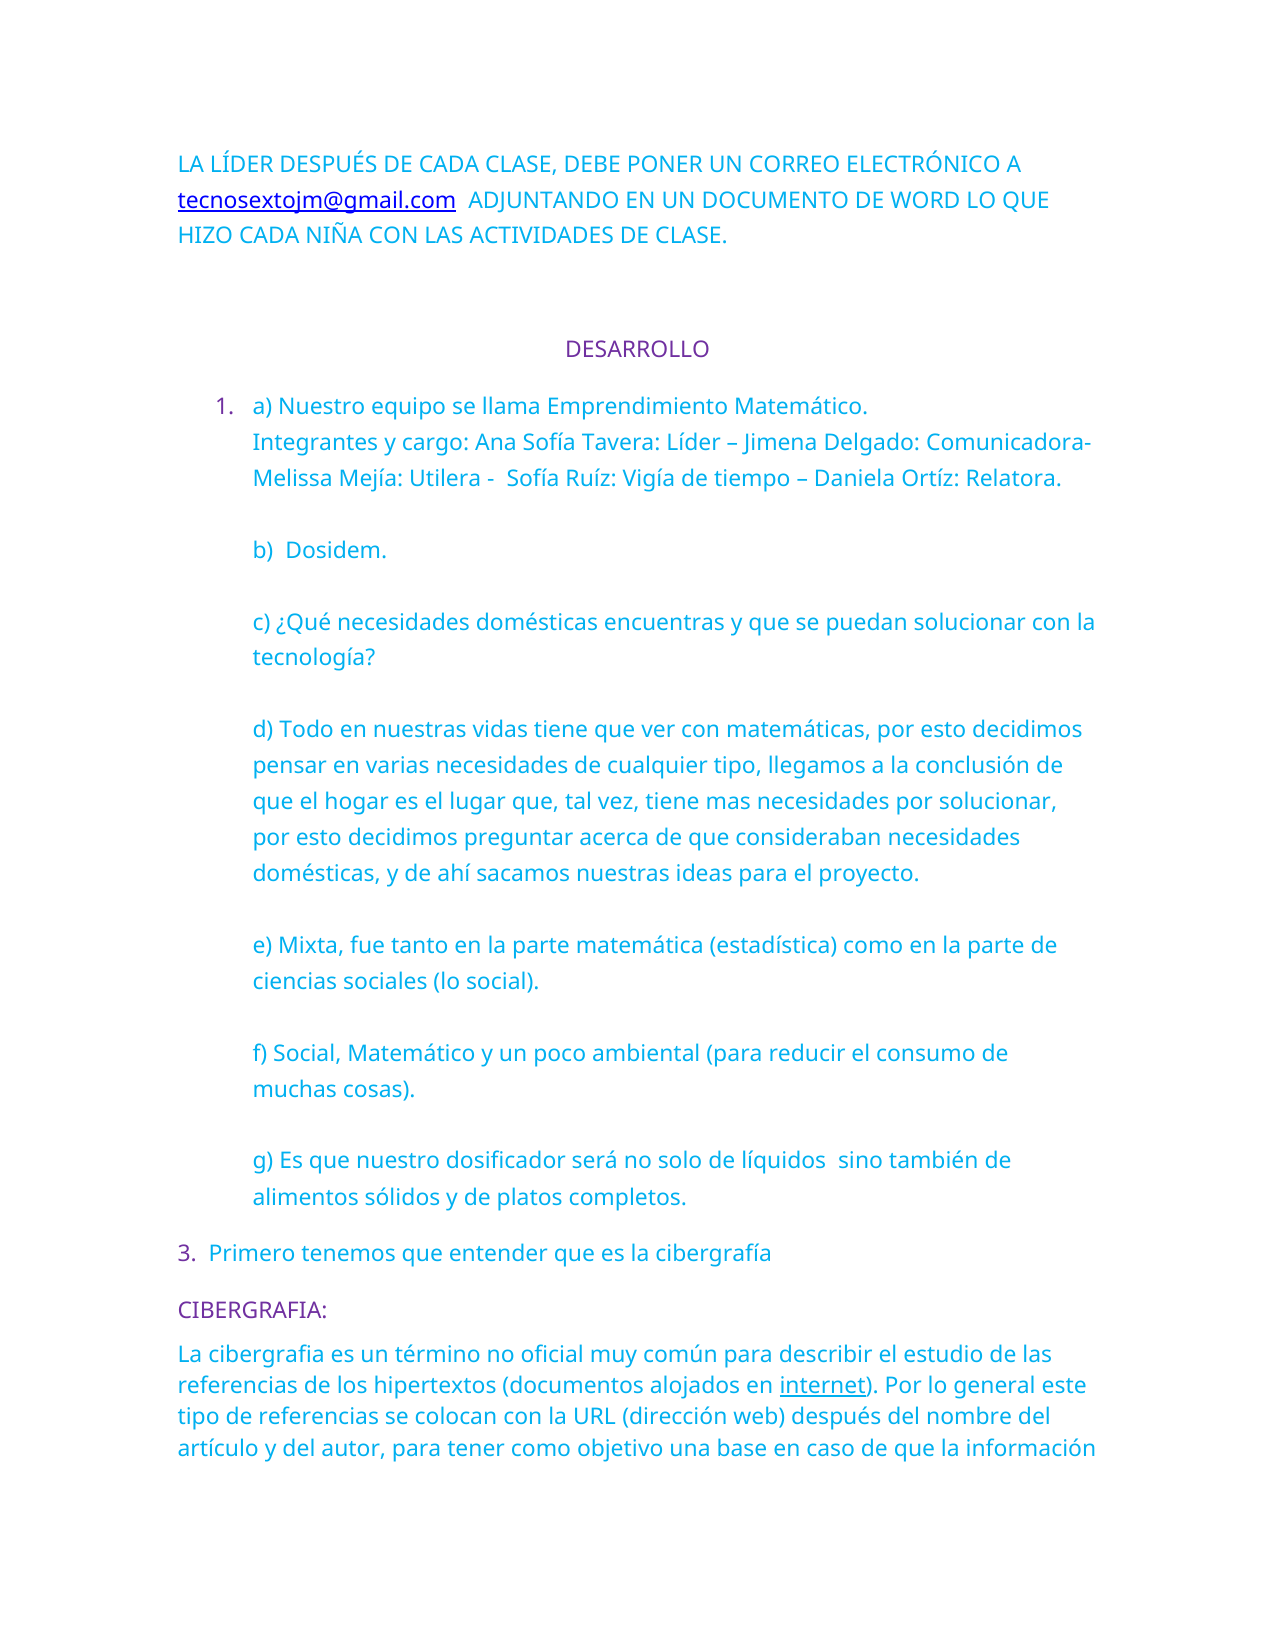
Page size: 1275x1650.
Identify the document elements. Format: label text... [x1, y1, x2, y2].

list g) Es que nuestro dosificador será no solo de líquidos sino también de alimentos sólidos y de platos completos. [252, 1144, 1098, 1212]
list c) ¿Qué necesidades domésticas encuentras y que se puedan solucionar con la tecnología? [252, 605, 1098, 673]
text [177, 1338, 1098, 1463]
text DESARROLLO [177, 333, 1098, 364]
list d) Todo en nuestras vidas tiene que ver con matemáticas, por esto decidimos pensar en varias necesidades de cualquier tipo, llegamos a la conclusión de que el hogar es el lugar que, tal vez, tiene mas necesidades por solucionar, por esto decidimos preguntar acerca de que consideraban necesidades domésticas, y de ahí sacamos nuestras ideas para el proyecto. [252, 713, 1098, 888]
list f) Social, Matemático y un poco ambiental (para reducir el consumo de muchas cosas). [252, 1037, 1098, 1104]
list b) Dosidem. [252, 533, 1098, 565]
list e) Mixta, fue tanto en la parte matemática (estadística) como en la parte de ciencias sociales (lo social). [252, 929, 1098, 996]
text 3. Primero tenemos que entender que es la cibergrafía [177, 1237, 1098, 1268]
list Integrantes y cargo: Ana Sofía Tavera: Líder – Jimena Delgado: Comunicadora- Melissa Mejía: Utilera - Sofía Ruíz: Vigía de tiempo – Daniela Ortíz: Relatora. [252, 426, 1098, 493]
text CIBERGRAFIA: [177, 1294, 1098, 1325]
text LA LÍDER DESPUÉS DE CADA CLASE, DEBE PONER UN CORREO ELECTRÓNICO A tecnosextojm@gmail.com ADJUNTANDO EN UN DOCUMENTO DE WORD LO QUE HIZO CADA NIÑA CON LAS ACTIVIDADES DE CLASE. [177, 148, 1098, 251]
list a) Nuestro equipo se llama Emprendimiento Matemático. [215, 390, 1098, 421]
